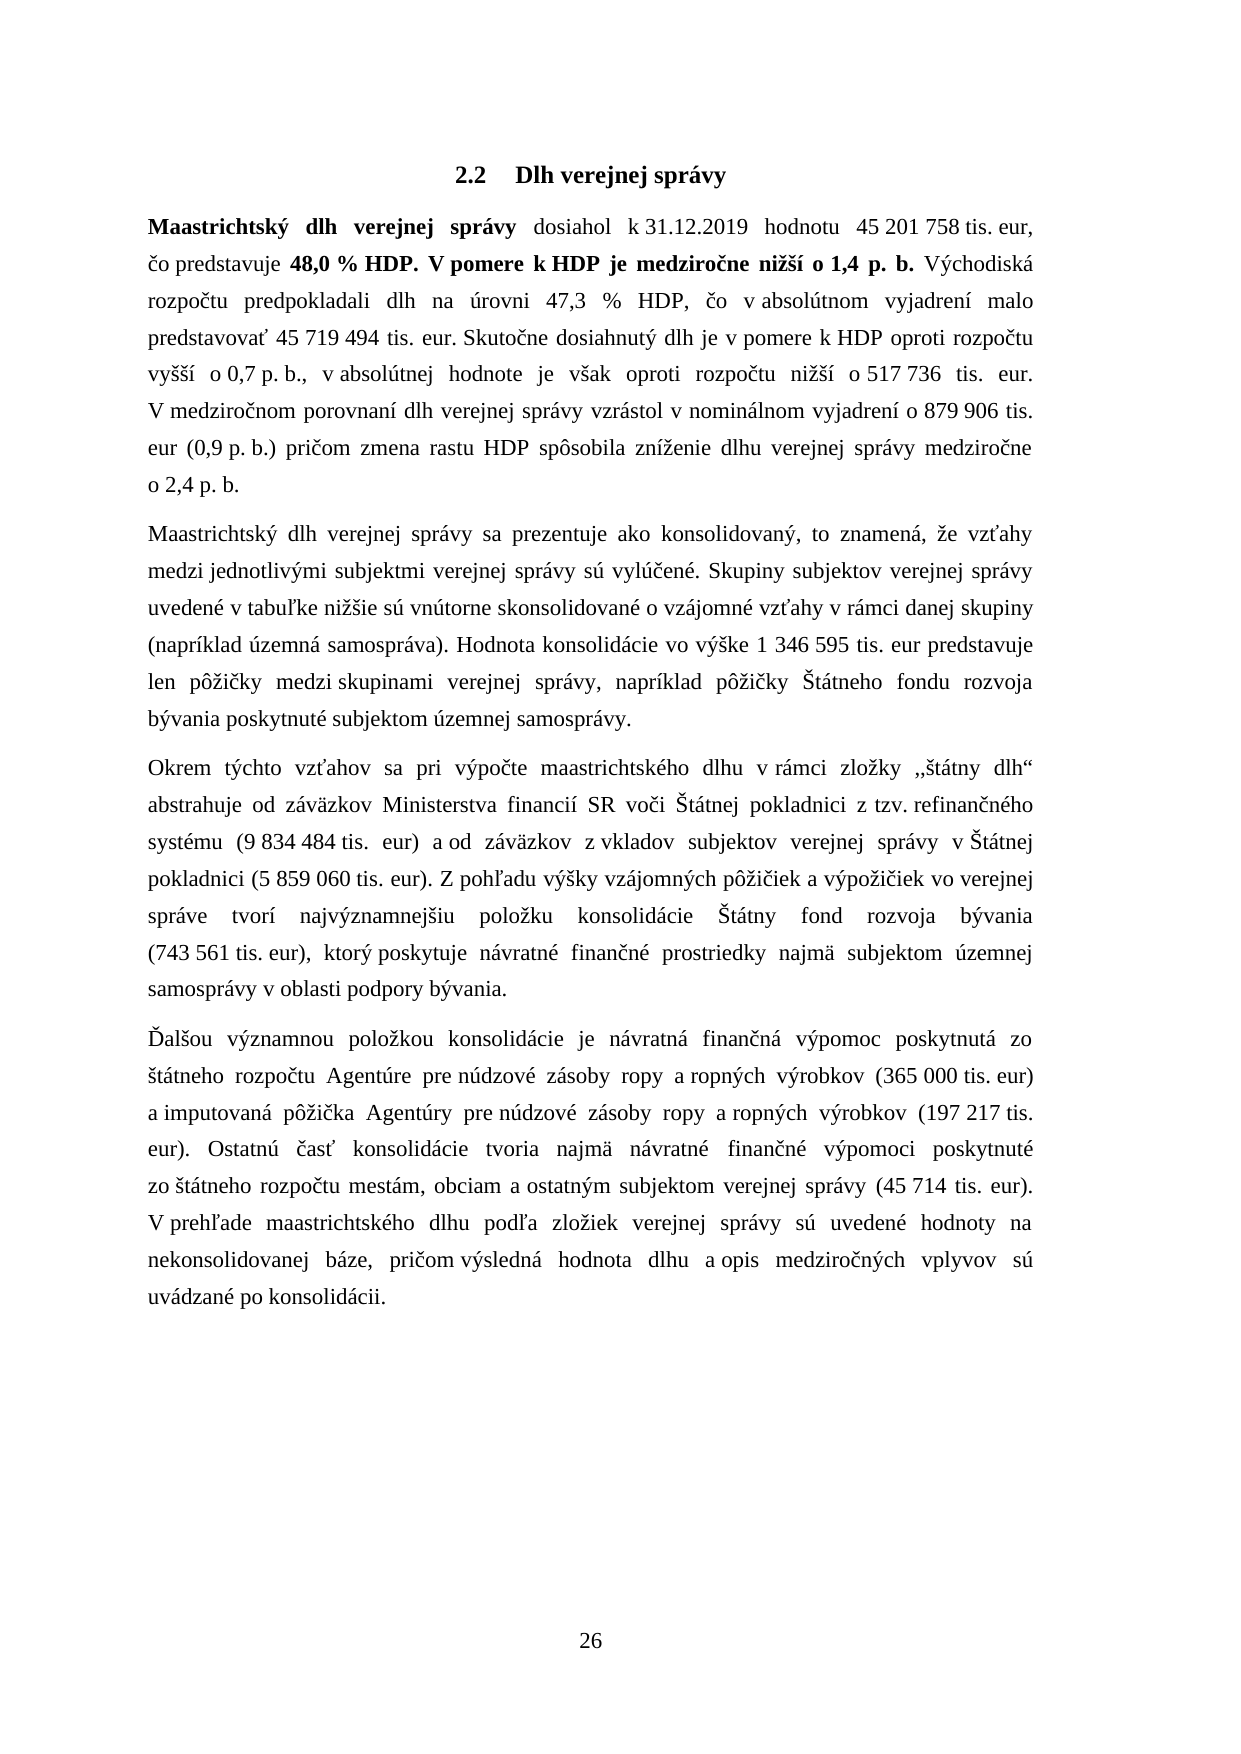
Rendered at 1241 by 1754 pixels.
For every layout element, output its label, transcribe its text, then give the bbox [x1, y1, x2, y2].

subtitle Dlh verejnej správy [148, 160, 1033, 189]
text Maastrichtský dlh verejnej správy sa prezentuje ako konsolidovaný, to znamená, že vzťahy medzi jednotlivými subjektmi verejnej správy sú vylúčené. Skupiny subjektov verejnej správy uvedené v tabuľke nižšie sú vnútorne skonsolidované o vzájomné vzťahy v rámci danej skupiny (napríklad územná samospráva). Hodnota konsolidácie vo výške 1 346 595 tis. eur predstavuje len pôžičky medzi skupinami verejnej správy, napríklad pôžičky Štátneho fondu rozvoja bývania poskytnuté subjektom územnej samosprávy. [148, 520, 1033, 731]
text Ďalšou významnou položkou konsolidácie je návratná finančná výpomoc poskytnutá zo štátneho rozpočtu Agentúre pre núdzové zásoby ropy a ropných výrobkov (365 000 tis. eur) a imputovaná pôžička Agentúry pre núdzové zásoby ropy a ropných výrobkov (197 217 tis. eur). Ostatnú časť konsolidácie tvoria najmä návratné finančné výpomoci poskytnuté zo štátneho rozpočtu mestám, obciam a ostatným subjektom verejnej správy (45 714 tis. eur). V prehľade maastrichtského dlhu podľa zložiek verejnej správy sú uvedené hodnoty na nekonsolidovanej báze, pričom výsledná hodnota dlhu a opis medziročných vplyvov sú uvádzané po konsolidácii. [148, 1025, 1033, 1309]
text Maastrichtský dlh verejnej správy dosiahol k 31.12.2019 hodnotu 45 201 758 tis. eur, čo predstavuje 48,0 % HDP. V pomere k HDP je medziročne nižší o 1,4 p. b. Východiská rozpočtu predpokladali dlh na úrovni 47,3 % HDP, čo v absolútnom vyjadrení malo predstavovať 45 719 494 tis. eur. Skutočne dosiahnutý dlh je v pomere k HDP oproti rozpočtu vyšší o 0,7 p. b., v absolútnej hodnote je však oproti rozpočtu nižší o 517 736 tis. eur. V medziročnom porovnaní dlh verejnej správy vzrástol v nominálnom vyjadrení o 879 906 tis. eur (0,9 p. b.) pričom zmena rastu HDP spôsobila zníženie dlhu verejnej správy medziročne o 2,4 p. b. [148, 213, 1033, 497]
text Okrem týchto vzťahov sa pri výpočte maastrichtského dlhu v rámci zložky ,,štátny dlh“ abstrahuje od záväzkov Ministerstva financií SR voči Štátnej pokladnici z tzv. refinančného systému (9 834 484 tis. eur) a od záväzkov z vkladov subjektov verejnej správy v Štátnej pokladnici (5 859 060 tis. eur). Z pohľadu výšky vzájomných pôžičiek a výpožičiek vo verejnej správe tvorí najvýznamnejšiu položku konsolidácie Štátny fond rozvoja bývania (743 561 tis. eur), ktorý poskytuje návratné finančné prostriedky najmä subjektom územnej samosprávy v oblasti podpory bývania. [148, 754, 1033, 1002]
